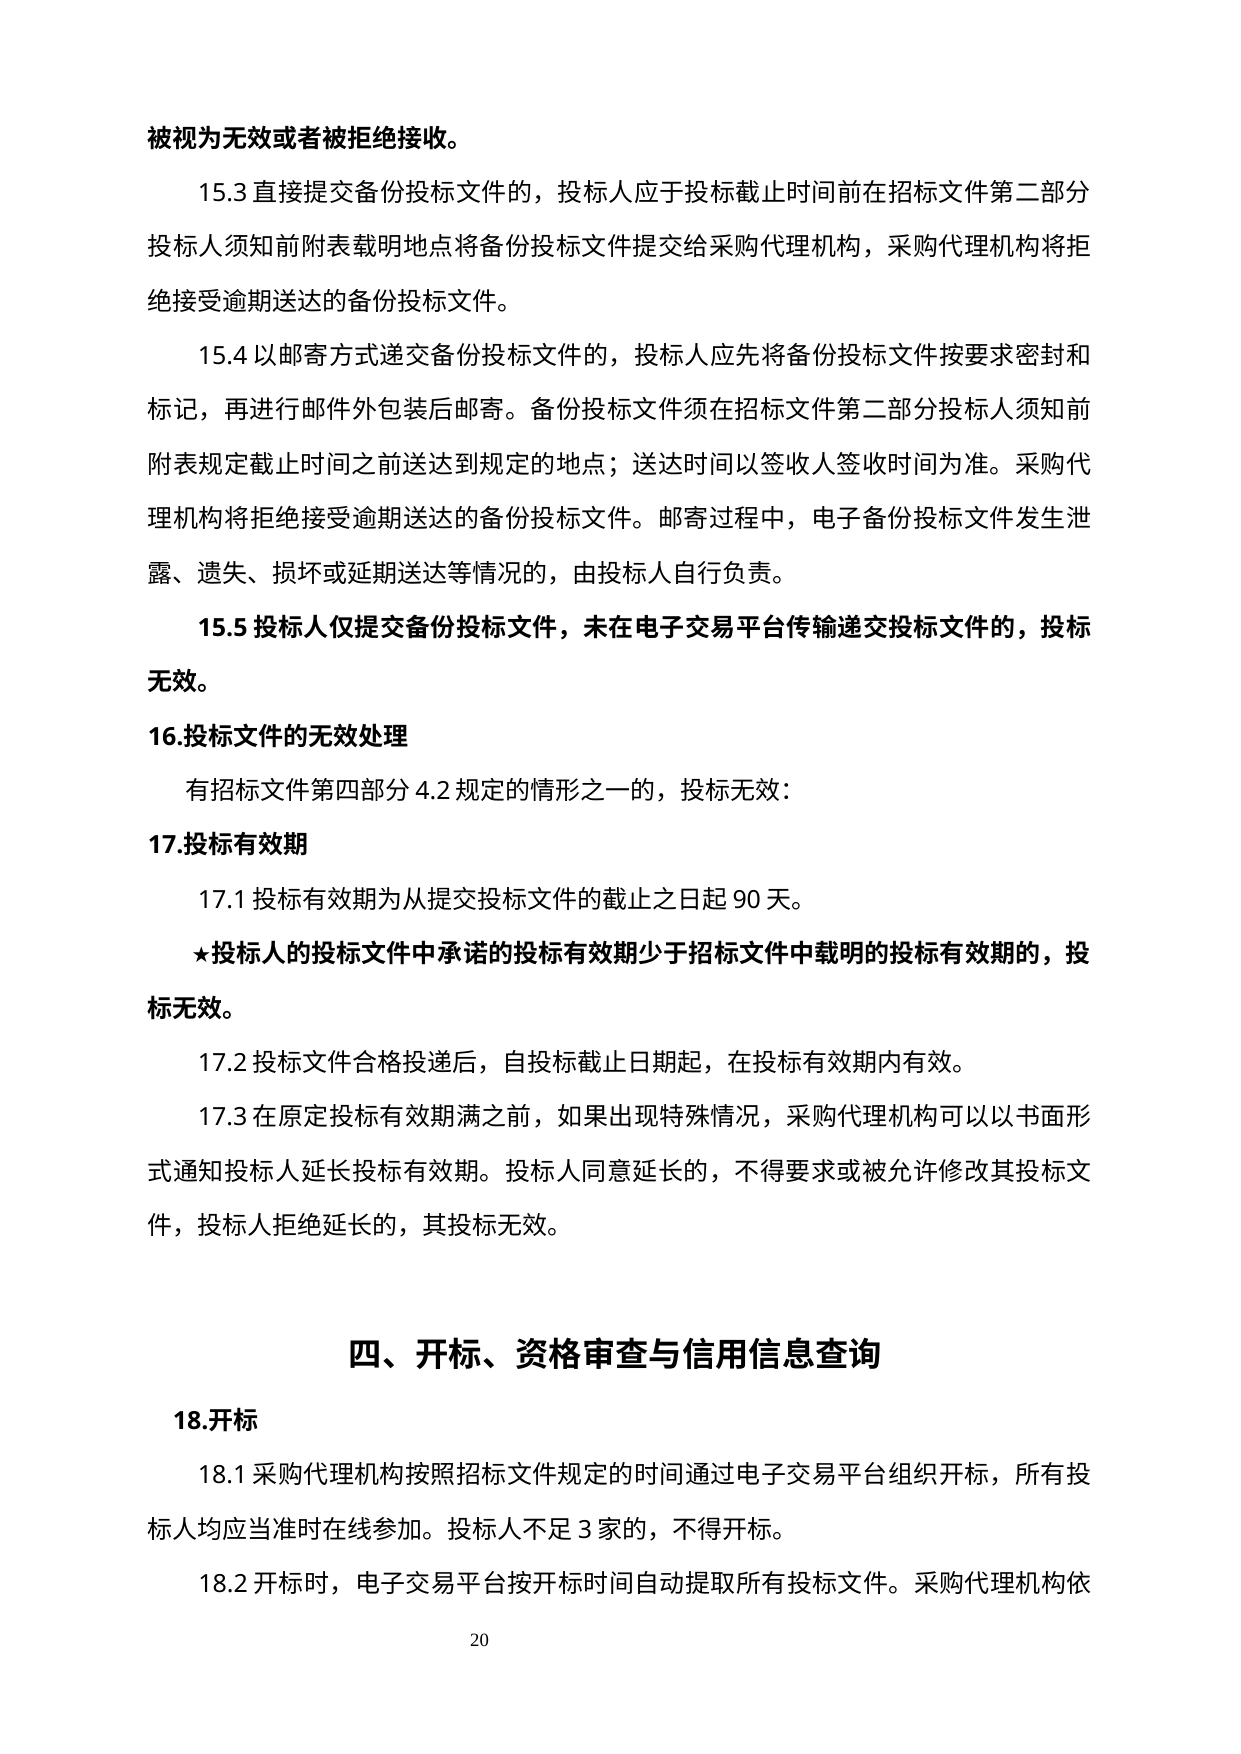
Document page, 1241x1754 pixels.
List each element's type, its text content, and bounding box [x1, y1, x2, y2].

text 15.3直接提交备份投标文件的，投标人应于投标截止时间前在招标文件第二部分投标人须知前附表载明地点将备份投标文件提交给采购代理机构，采购代理机构将拒绝接受逾期送达的备份投标文件。 [148, 172, 1093, 317]
text 17.1投标有效期为从提交投标文件的截止之日起90天。 [148, 879, 1093, 916]
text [148, 118, 1093, 154]
text 15.4以邮寄方式递交备份投标文件的，投标人应先将备份投标文件按要求密封和标记，再进行邮件外包装后邮寄。备份投标文件须在招标文件第二部分投标人须知前附表规定截止时间之前送达到规定的地点；送达时间以签收人签收时间为准。采购代理机构将拒绝接受逾期送达的备份投标文件。邮寄过程中，电子备份投标文件发生泄露、遗失、损坏或延期送达等情况的，由投标人自行负责。 [148, 336, 1093, 589]
text 18.1采购代理机构按照招标文件规定的时间通过电子交易平台组织开标，所有投标人均应当准时在线参加。投标人不足3家的，不得开标。 [148, 1455, 1093, 1545]
text 有招标文件第四部分4.2规定的情形之一的，投标无效： [148, 771, 1093, 807]
text 四、开标、资格审查与信用信息查询 [148, 1328, 1093, 1376]
text 17.2投标文件合格投递后，自投标截止日期起，在投标有效期内有效。 [148, 1042, 1093, 1079]
text ★投标人的投标文件中承诺的投标有效期少于招标文件中载明的投标有效期的，投标无效。 [148, 934, 1093, 1024]
text 17.3在原定投标有效期满之前，如果出现特殊情况，采购代理机构可以以书面形式通知投标人延长投标有效期。投标人同意延长的，不得要求或被允许修改其投标文件，投标人拒绝延长的，其投标无效。 [148, 1097, 1093, 1242]
text 17.投标有效期 [148, 825, 1093, 861]
text 15.5投标人仅提交备份投标文件，未在电子交易平台传输递交投标文件的，投标无效。 [148, 607, 1093, 698]
text 16.投标文件的无效处理 [148, 716, 1093, 752]
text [148, 1563, 1093, 1600]
text 18.开标 [148, 1400, 1093, 1437]
